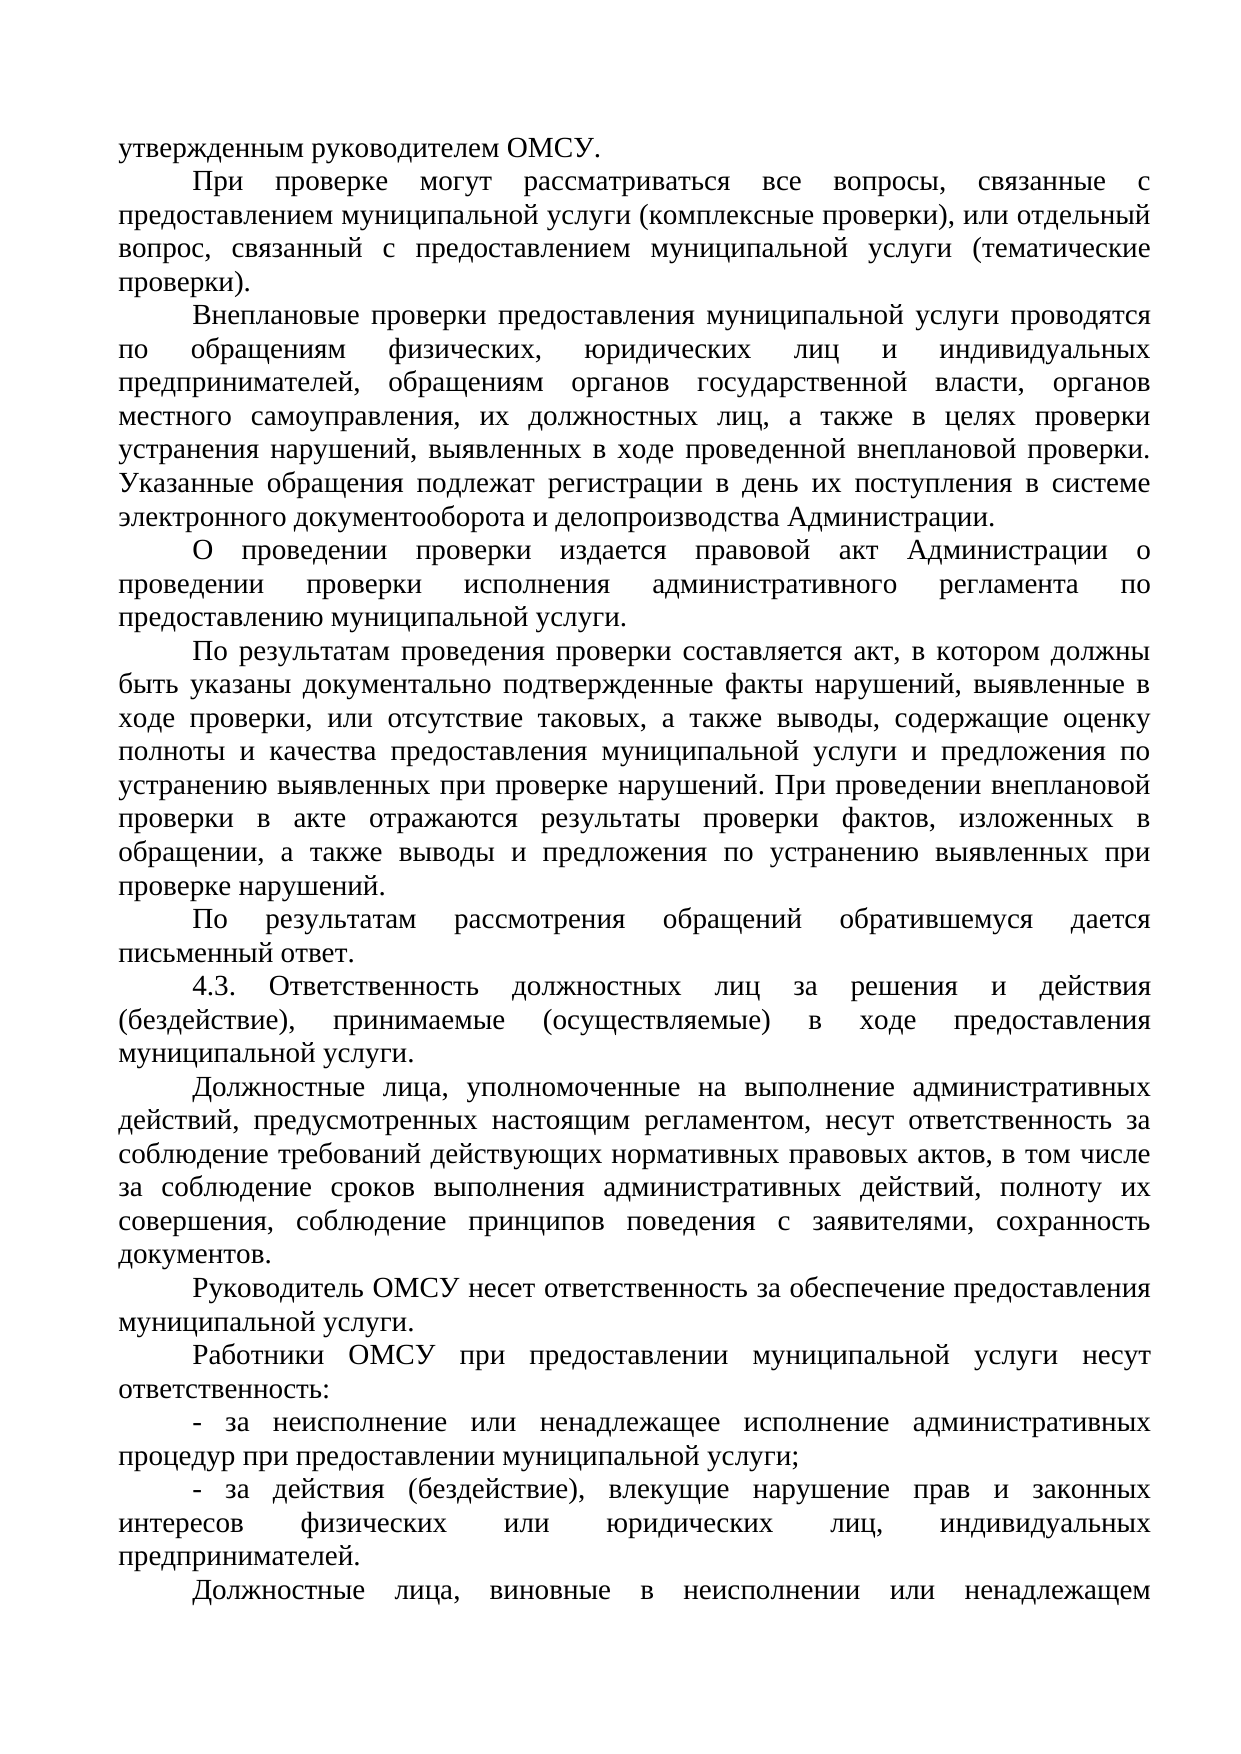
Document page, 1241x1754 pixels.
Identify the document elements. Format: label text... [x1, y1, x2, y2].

text При проверке могут рассматриваться все вопросы, связанные с предоставлением муниципальной услуги (комплексные проверки), или отдельный вопрос, связанный с предоставлением муниципальной услуги (тематические проверки). [118, 163, 1152, 297]
text - за неисполнение или ненадлежащее исполнение административных процедур при предоставлении муниципальной услуги; [118, 1404, 1152, 1471]
text По результатам рассмотрения обращений обратившемуся дается письменный ответ. [118, 901, 1152, 968]
text - за действия (бездействие), влекущие нарушение прав и законных интересов физических или юридических лиц, индивидуальных предпринимателей. [118, 1471, 1152, 1572]
text Руководитель ОМСУ несет ответственность за обеспечение предоставления муниципальной услуги. [118, 1270, 1152, 1337]
text Внеплановые проверки предоставления муниципальной услуги проводятся по обращениям физических, юридических лиц и индивидуальных предпринимателей, обращениям органов государственной власти, органов местного самоуправления, их должностных лиц, а также в целях проверки устранения нарушений, выявленных в ходе проведенной внеплановой проверки. Указанные обращения подлежат регистрации в день их поступления в системе электронного документооборота и делопроизводства Администрации. [118, 297, 1152, 532]
text По результатам проведения проверки составляется акт, в котором должны быть указаны документально подтвержденные факты нарушений, выявленные в ходе проверки, или отсутствие таковых, а также выводы, содержащие оценку полноты и качества предоставления муниципальной услуги и предложения по устранению выявленных при проверке нарушений. При проведении внеплановой проверки в акте отражаются результаты проверки фактов, изложенных в обращении, а также выводы и предложения по устранению выявленных при проверке нарушений. [118, 633, 1152, 901]
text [118, 130, 1152, 163]
text О проведении проверки издается правовой акт Администрации о проведении проверки исполнения административного регламента по предоставлению муниципальной услуги. [118, 532, 1152, 633]
text 4.3. Ответственность должностных лиц за решения и действия (бездействие), принимаемые (осуществляемые) в ходе предоставления муниципальной услуги. [118, 968, 1152, 1069]
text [118, 1572, 1152, 1606]
text Работники ОМСУ при предоставлении муниципальной услуги несут ответственность: [118, 1337, 1152, 1404]
text Должностные лица, уполномоченные на выполнение административных действий, предусмотренных настоящим регламентом, несут ответственность за соблюдение требований действующих нормативных правовых актов, в том числе за соблюдение сроков выполнения административных действий, полноту их совершения, соблюдение принципов поведения с заявителями, сохранность документов. [118, 1069, 1152, 1270]
